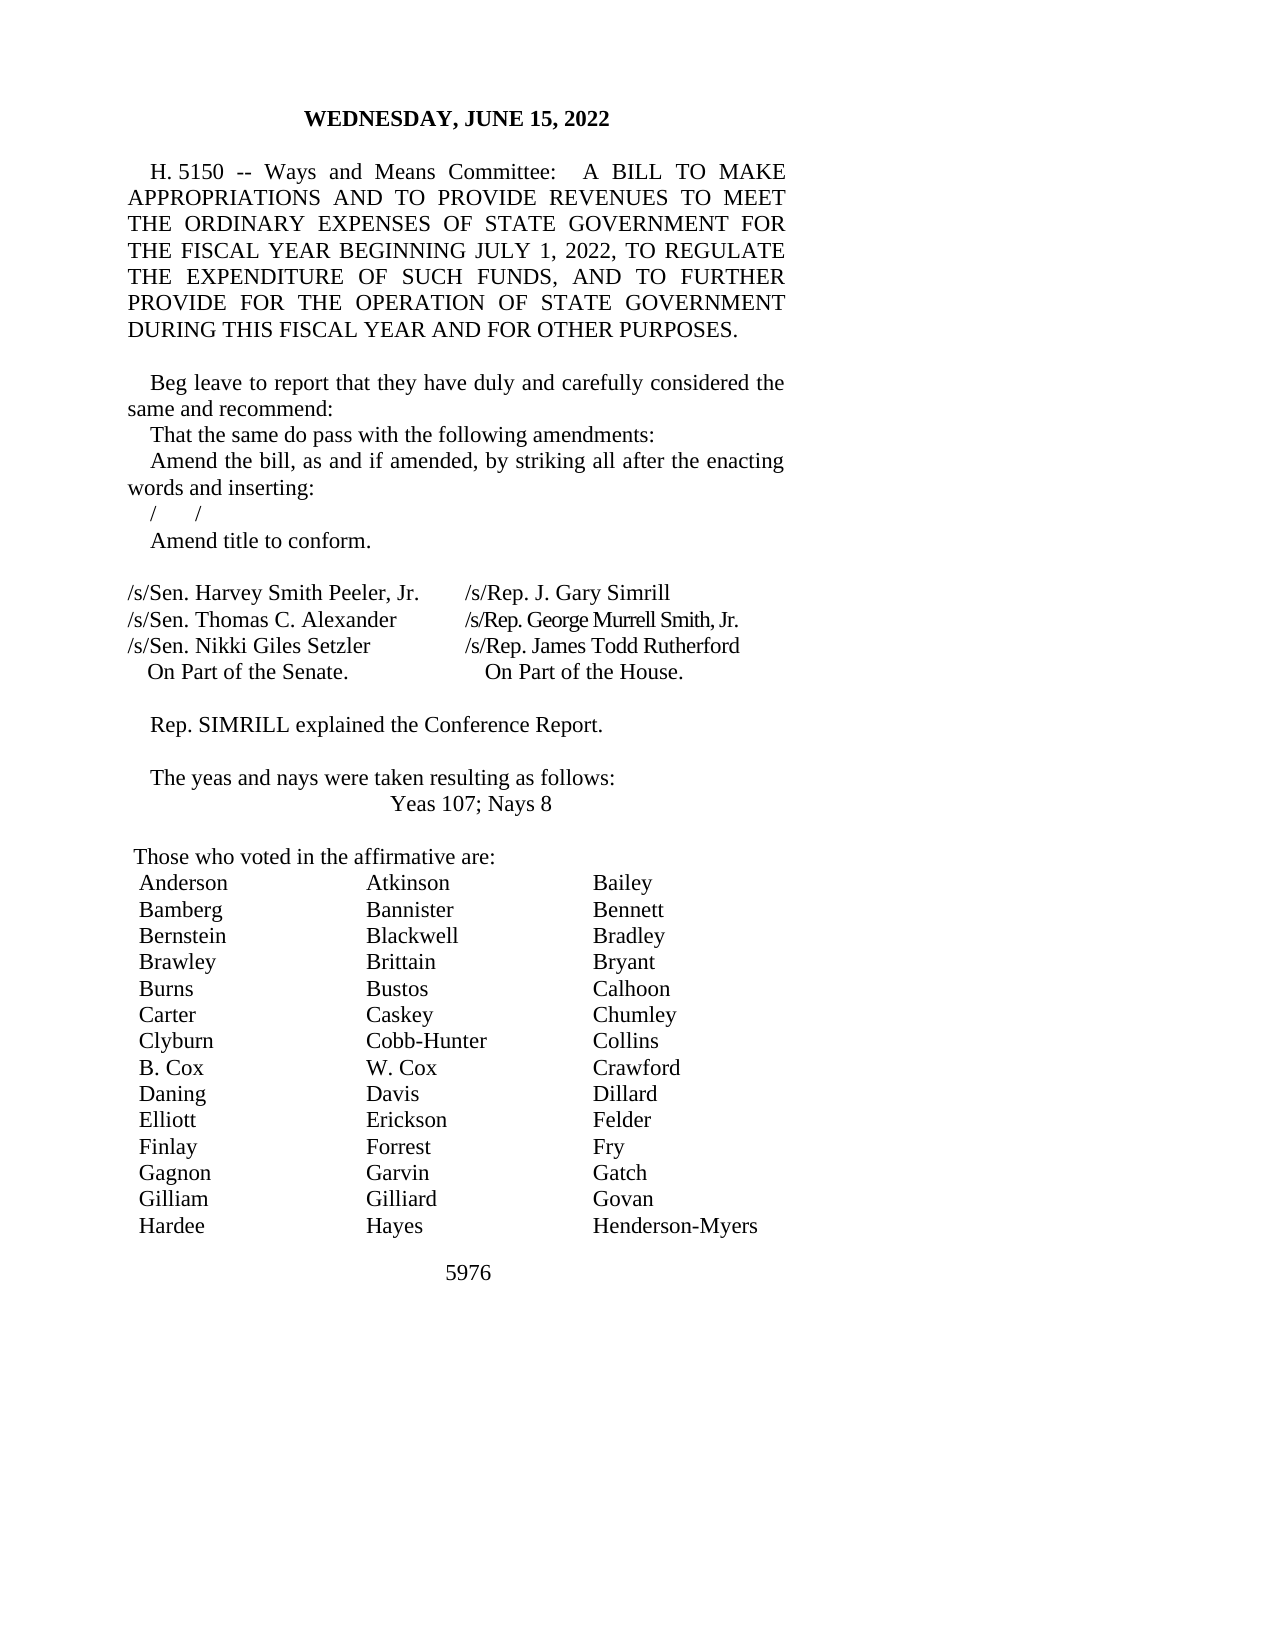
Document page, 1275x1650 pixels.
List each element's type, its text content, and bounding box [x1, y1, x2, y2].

text The yeas and nays were taken resulting as follows: [127, 764, 786, 790]
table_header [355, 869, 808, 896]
text / / [127, 500, 786, 527]
text Yeas 107; Nays 8 [127, 790, 786, 817]
text Those who voted in the affirmative are: [127, 843, 786, 869]
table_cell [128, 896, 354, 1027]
text Beg leave to report that they have duly and carefully considered the same and recommend: [127, 368, 786, 421]
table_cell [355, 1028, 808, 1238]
text /s/Sen. Nikki Giles Setzler /s/Rep. James Todd Rutherford [127, 632, 786, 658]
text H. 5150 -- Ways and Means Committee: A BILL TO MAKE APPROPRIATIONS AND TO PROVIDE REVENUES TO MEET THE ORDINARY EXPENSES OF STATE GOVERNMENT FOR THE FISCAL YEAR BEGINNING JULY 1, 2022, TO REGULATE THE EXPENDITURE OF SUCH FUNDS, AND TO FURTHER PROVIDE FOR THE OPERATION OF STATE GOVERNMENT DURING THIS FISCAL YEAR AND FOR OTHER PURPOSES. [127, 158, 786, 342]
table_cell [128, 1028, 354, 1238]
text That the same do pass with the following amendments: [127, 421, 786, 448]
text Amend title to conform. [127, 527, 786, 553]
text On Part of the Senate. On Part of the House. [127, 658, 786, 685]
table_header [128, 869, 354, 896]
text Amend the bill, as and if amended, by striking all after the enacting words and inserting: [127, 448, 786, 500]
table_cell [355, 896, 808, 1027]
text Rep. SIMRILL explained the Conference Report. [127, 711, 786, 737]
text /s/Sen. Thomas C. Alexander /s/Rep. George Murrell Smith, Jr. [127, 606, 786, 632]
text /s/Sen. Harvey Smith Peeler, Jr. /s/Rep. J. Gary Simrill [127, 579, 786, 606]
